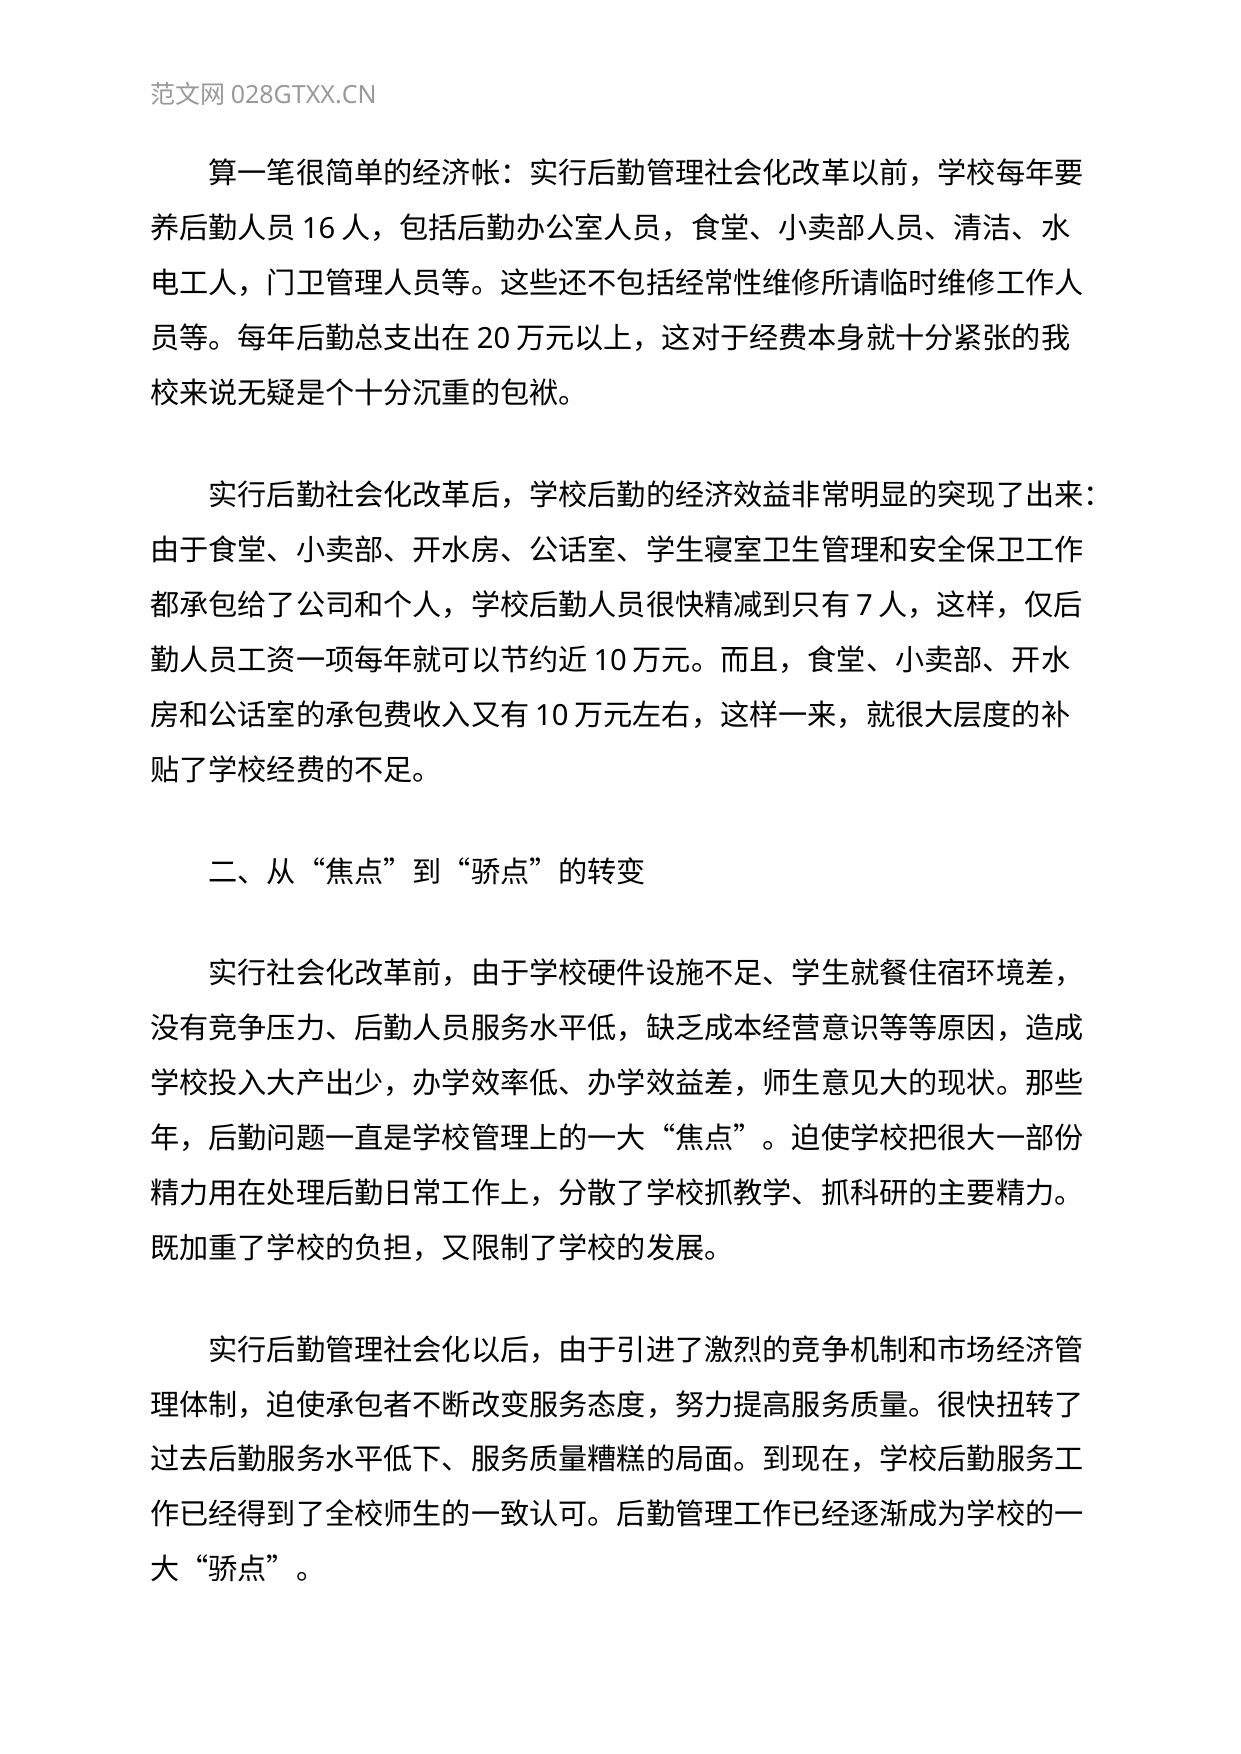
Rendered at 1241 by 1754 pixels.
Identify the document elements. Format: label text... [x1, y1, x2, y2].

text 二、从“焦点”到“骄点”的转变 [150, 848, 1090, 890]
text 算一笔很简单的经济帐：实行后勤管理社会化改革以前，学校每年要养后勤人员16人，包括后勤办公室人员，食堂、小卖部人员、清洁、水电工人，门卫管理人员等。这些还不包括经常性维修所请临时维修工作人员等。每年后勤总支出在20万元以上，这对于经费本身就十分紧张的我校来说无疑是个十分沉重的包袱。 [150, 150, 1090, 412]
text 实行后勤管理社会化以后，由于引进了激烈的竞争机制和市场经济管理体制，迫使承包者不断改变服务态度，努力提高服务质量。很快扭转了过去后勤服务水平低下、服务质量糟糕的局面。到现在，学校后勤服务工作已经得到了全校师生的一致认可。后勤管理工作已经逐渐成为学校的一大“骄点”。 [150, 1326, 1090, 1588]
text 实行后勤社会化改革后，学校后勤的经济效益非常明显的突现了出来：由于食堂、小卖部、开水房、公话室、学生寝室卫生管理和安全保卫工作都承包给了公司和个人，学校后勤人员很快精减到只有7人，这样，仅后勤人员工资一项每年就可以节约近10万元。而且，食堂、小卖部、开水房和公话室的承包费收入又有10万元左右，这样一来，就很大层度的补贴了学校经费的不足。 [150, 472, 1090, 789]
text 实行社会化改革前，由于学校硬件设施不足、学生就餐住宿环境差，没有竞争压力、后勤人员服务水平低，缺乏成本经营意识等等原因，造成学校投入大产出少，办学效率低、办学效益差，师生意见大的现状。那些年，后勤问题一直是学校管理上的一大“焦点”。迫使学校把很大一部份精力用在处理后勤日常工作上，分散了学校抓教学、抓科研的主要精力。既加重了学校的负担，又限制了学校的发展。 [150, 950, 1090, 1267]
